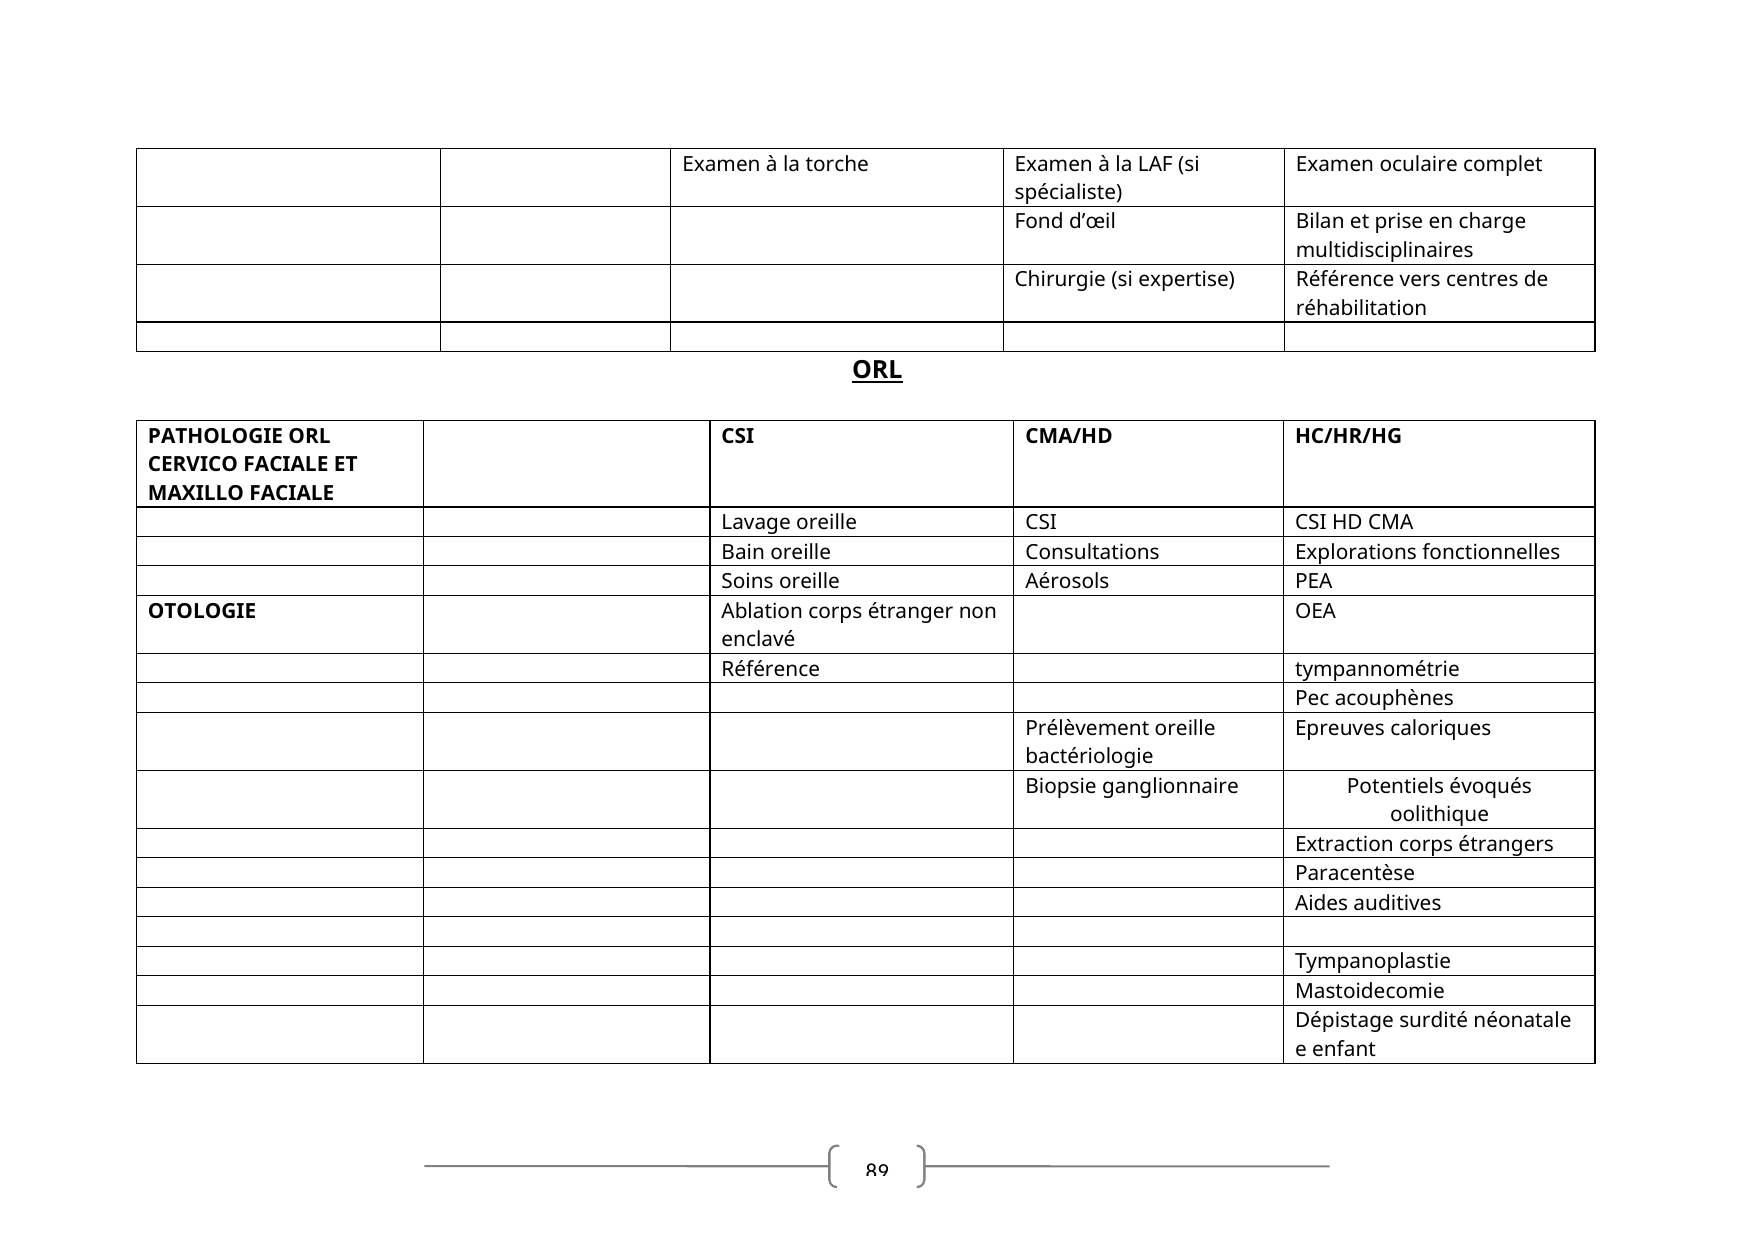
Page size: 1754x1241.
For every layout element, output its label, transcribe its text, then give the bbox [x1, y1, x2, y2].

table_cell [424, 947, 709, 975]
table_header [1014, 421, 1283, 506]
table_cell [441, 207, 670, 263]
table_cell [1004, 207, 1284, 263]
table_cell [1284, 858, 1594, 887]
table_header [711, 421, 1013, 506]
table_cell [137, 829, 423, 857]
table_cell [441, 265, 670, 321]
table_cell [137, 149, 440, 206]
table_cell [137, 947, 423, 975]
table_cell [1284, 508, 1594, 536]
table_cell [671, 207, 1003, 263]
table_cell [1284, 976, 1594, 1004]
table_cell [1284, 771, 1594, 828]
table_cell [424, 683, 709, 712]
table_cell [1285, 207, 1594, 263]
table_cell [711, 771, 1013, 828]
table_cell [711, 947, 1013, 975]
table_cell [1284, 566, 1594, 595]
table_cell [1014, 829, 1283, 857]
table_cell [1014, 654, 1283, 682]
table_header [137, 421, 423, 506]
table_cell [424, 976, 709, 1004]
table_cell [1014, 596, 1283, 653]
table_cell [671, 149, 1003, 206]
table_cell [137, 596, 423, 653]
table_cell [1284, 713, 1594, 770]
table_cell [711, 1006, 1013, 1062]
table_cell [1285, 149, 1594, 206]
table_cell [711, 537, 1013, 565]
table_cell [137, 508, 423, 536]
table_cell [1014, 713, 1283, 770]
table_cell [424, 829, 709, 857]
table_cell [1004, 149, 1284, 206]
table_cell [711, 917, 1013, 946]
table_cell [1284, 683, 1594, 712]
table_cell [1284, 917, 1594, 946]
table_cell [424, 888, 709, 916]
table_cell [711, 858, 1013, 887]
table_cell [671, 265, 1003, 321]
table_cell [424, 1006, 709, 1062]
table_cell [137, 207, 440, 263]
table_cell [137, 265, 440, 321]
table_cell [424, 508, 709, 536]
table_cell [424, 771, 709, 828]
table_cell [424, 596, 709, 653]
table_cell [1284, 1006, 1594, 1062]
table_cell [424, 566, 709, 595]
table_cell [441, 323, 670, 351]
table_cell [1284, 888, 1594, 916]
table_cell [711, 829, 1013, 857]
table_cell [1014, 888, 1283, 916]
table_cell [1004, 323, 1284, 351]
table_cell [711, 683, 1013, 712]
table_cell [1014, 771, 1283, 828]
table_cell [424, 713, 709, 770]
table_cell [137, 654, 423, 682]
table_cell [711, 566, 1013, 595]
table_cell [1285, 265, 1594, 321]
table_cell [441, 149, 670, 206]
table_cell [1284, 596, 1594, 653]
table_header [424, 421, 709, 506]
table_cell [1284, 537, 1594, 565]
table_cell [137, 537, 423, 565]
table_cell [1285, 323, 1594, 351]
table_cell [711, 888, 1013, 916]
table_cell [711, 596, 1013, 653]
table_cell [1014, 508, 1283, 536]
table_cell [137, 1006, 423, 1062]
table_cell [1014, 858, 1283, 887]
text ORL [148, 352, 1606, 386]
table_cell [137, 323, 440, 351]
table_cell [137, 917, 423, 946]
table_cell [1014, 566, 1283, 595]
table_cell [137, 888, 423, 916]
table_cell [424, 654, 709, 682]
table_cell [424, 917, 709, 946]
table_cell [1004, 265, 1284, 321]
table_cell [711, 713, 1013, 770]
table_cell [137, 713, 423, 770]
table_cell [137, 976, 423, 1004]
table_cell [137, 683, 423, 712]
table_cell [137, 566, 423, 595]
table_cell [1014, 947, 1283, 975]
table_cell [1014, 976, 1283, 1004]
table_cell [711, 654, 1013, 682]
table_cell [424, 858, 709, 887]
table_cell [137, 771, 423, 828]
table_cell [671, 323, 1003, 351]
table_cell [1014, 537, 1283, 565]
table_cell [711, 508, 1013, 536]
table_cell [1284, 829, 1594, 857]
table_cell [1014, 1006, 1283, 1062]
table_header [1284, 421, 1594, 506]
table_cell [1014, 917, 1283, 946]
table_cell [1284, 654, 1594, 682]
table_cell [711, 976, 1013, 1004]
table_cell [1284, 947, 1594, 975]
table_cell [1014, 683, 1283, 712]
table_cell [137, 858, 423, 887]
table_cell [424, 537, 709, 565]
